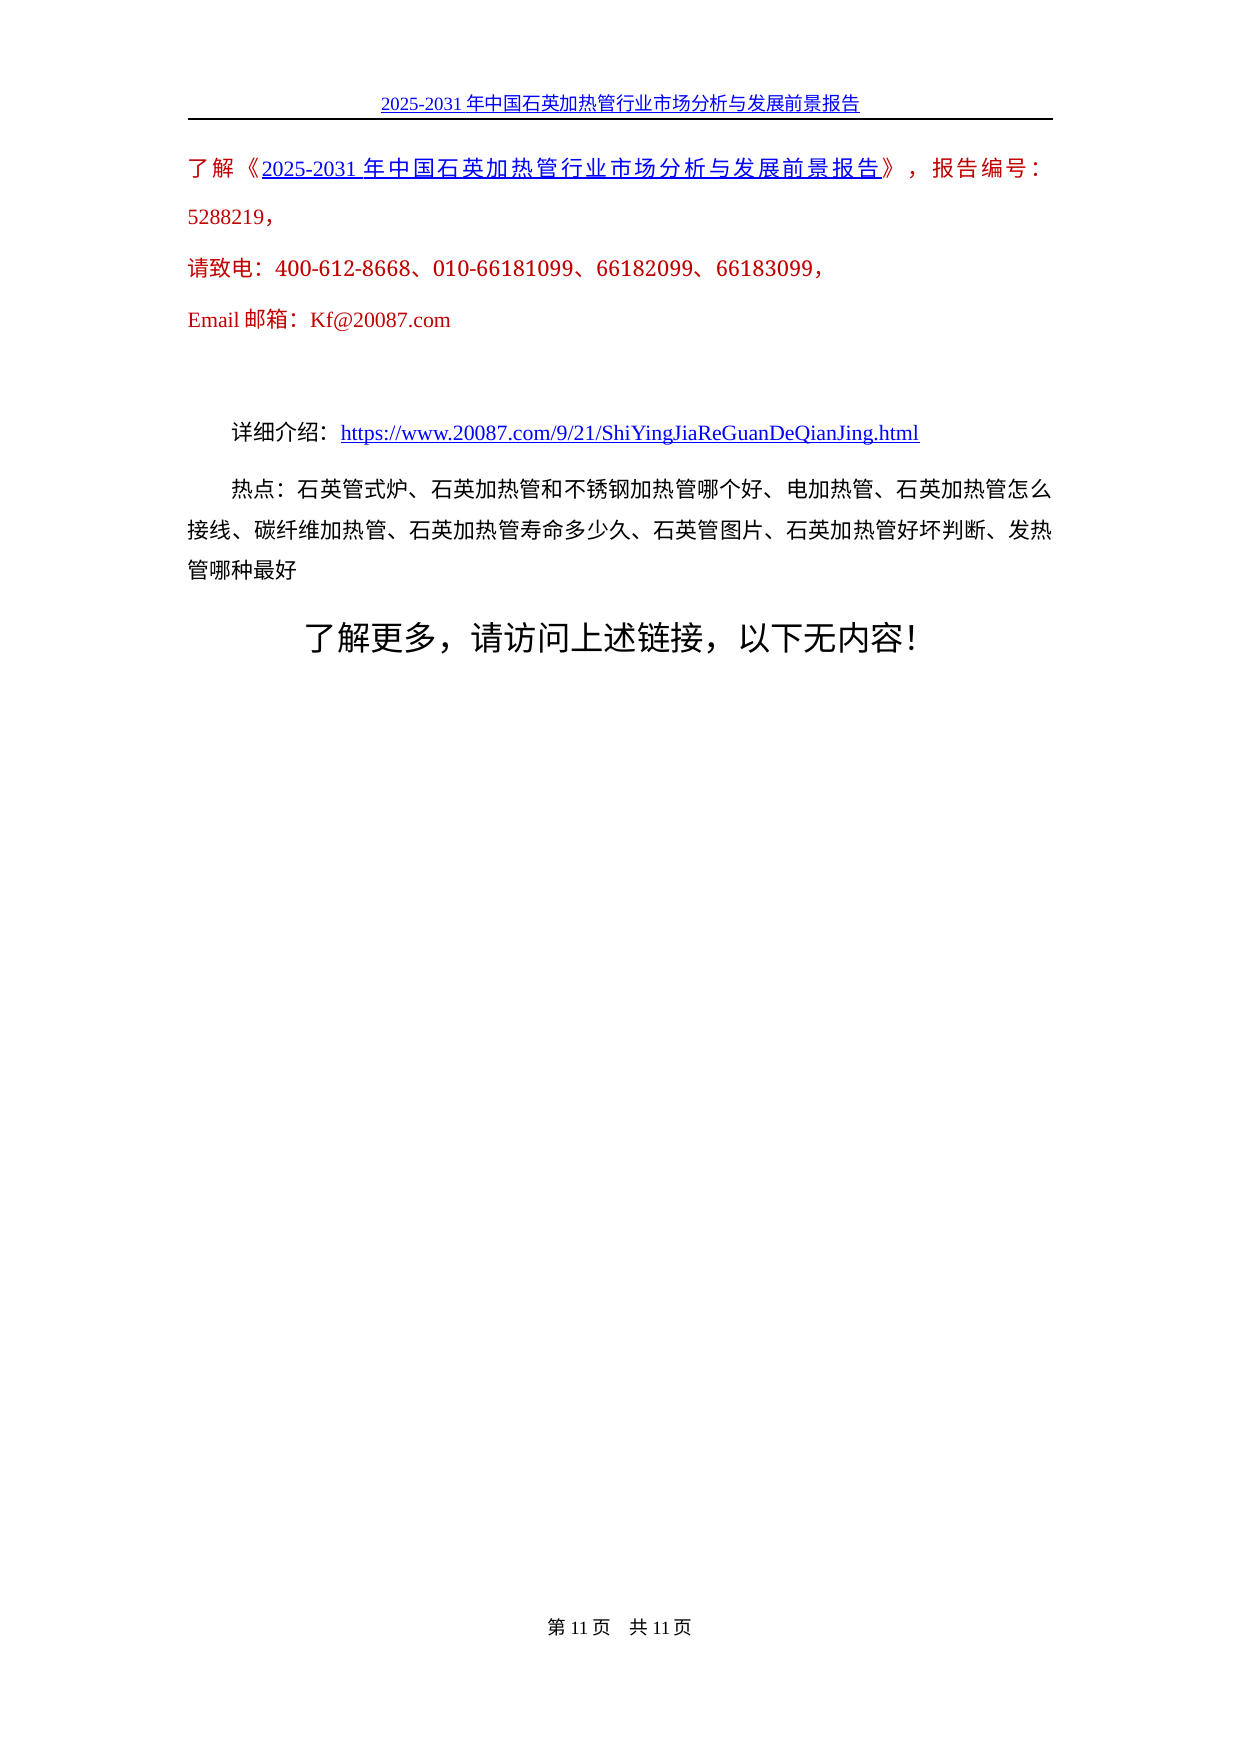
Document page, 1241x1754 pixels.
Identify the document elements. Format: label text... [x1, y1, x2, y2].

text 详细介绍：https://www.20087.com/9/21/ShiYingJiaReGuanDeQianJing.html [187, 415, 1053, 447]
text 请致电：400-612-8668、010-66181099、66182099、66183099， [187, 251, 1053, 283]
text 了解《2025-2031年中国石英加热管行业市场分析与发展前景报告》，报告编号：5288219， [187, 150, 1053, 231]
title 了解更多，请访问上述链接，以下无内容！ [187, 603, 1053, 668]
text Email邮箱：Kf@20087.com [187, 302, 1053, 334]
text 热点：石英管式炉、石英加热管和不锈钢加热管哪个好、电加热管、石英加热管怎么接线、碳纤维加热管、石英加热管寿命多少久、石英管图片、石英加热管好坏判断、发热管哪种最好 [187, 472, 1053, 585]
